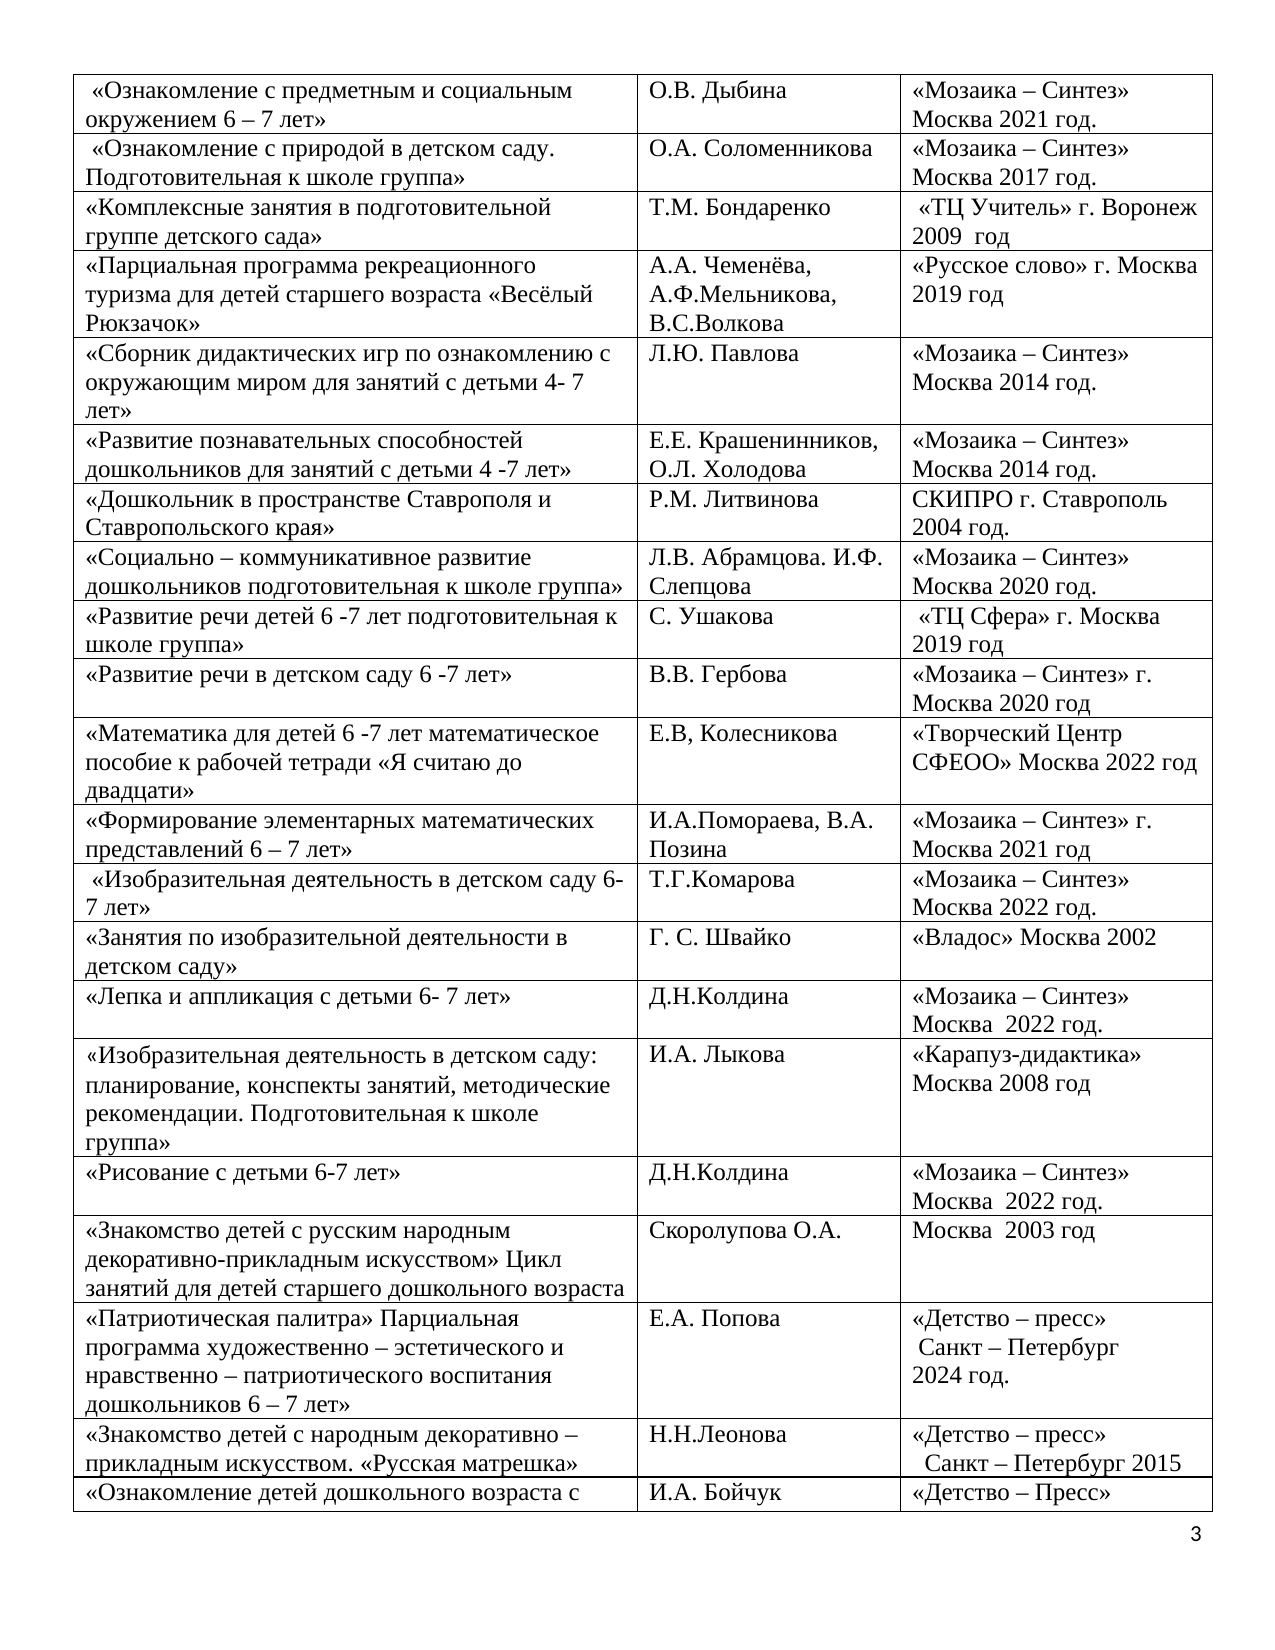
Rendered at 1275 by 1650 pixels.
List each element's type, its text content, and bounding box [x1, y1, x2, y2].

table_cell «Мозаика – Синтез» г. Москва 2021 год [901, 805, 1212, 863]
table_cell «Изобразительная деятельность в детском саду 6-7 лет» [74, 864, 637, 921]
table_cell «Детство – пресс» Санкт – Петербург 2024 год. [901, 1303, 1212, 1418]
table_cell «Развитие речи в детском саду 6 -7 лет» [74, 659, 637, 717]
table_cell И.А. Бойчук [638, 1478, 900, 1511]
table_cell «Рисование с детьми 6-7 лет» [74, 1157, 637, 1214]
table_cell «Мозаика – Синтез» г. Москва 2020 год [901, 659, 1212, 717]
table_cell Н.Н.Леонова [638, 1419, 900, 1476]
table_cell С. Ушакова [638, 601, 900, 658]
table_cell «Парциальная программа рекреационного туризма для детей старшего возраста «Весёлый Рюкзачок» [74, 251, 637, 337]
table_cell «Занятия по изобразительной деятельности в детском саду» [74, 922, 637, 980]
table_cell «Дошкольник в пространстве Ставрополя и Ставропольского края» [74, 484, 637, 541]
table_cell «Мозаика – Синтез» Москва 2022 год. [901, 864, 1212, 921]
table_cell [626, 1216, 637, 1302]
table_cell О.А. Соломенникова [638, 134, 900, 191]
table_cell «Мозаика – Синтез» Москва 2022 год. [901, 981, 1212, 1038]
table_cell «Развитие познавательных способностей дошкольников для занятий с детьми 4 -7 лет» [74, 425, 637, 483]
table_cell Е.Е. Крашенинников, О.Л. Холодова [638, 425, 900, 483]
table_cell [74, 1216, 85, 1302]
table_cell «Детство – пресс» Санкт – Петербург 2015 [901, 1419, 1212, 1476]
table_cell «Русское слово» г. Москва 2019 год [901, 251, 1212, 337]
table_cell «Ознакомление с природой в детском саду. Подготовительная к школе группа» [74, 134, 637, 191]
table_cell «Владос» Москва 2002 [901, 922, 1212, 980]
table_cell Т.М. Бондаренко [638, 192, 900, 249]
table_cell Е.А. Попова [638, 1303, 900, 1418]
table_cell «ТЦ Учитель» г. Воронеж 2009 год [901, 192, 1212, 249]
table_cell Д.Н.Колдина [638, 981, 900, 1038]
table_cell СКИПРО г. Ставрополь 2004 год. [901, 484, 1212, 541]
table_cell «Математика для детей 6 -7 лет математическое пособие к рабочей тетради «Я считаю до двадцати» [74, 718, 637, 804]
table_cell «ТЦ Сфера» г. Москва 2019 год [901, 601, 1212, 658]
table_cell «Карапуз-дидактика» Москва 2008 год [901, 1039, 1212, 1156]
table_cell Т.Г.Комарова [638, 864, 900, 921]
table_cell «Мозаика – Синтез» Москва 2021 год. [901, 75, 1212, 132]
table_cell Е.В, Колесникова [638, 718, 900, 804]
table_cell «Лепка и аппликация с детьми 6- 7 лет» [74, 981, 637, 1038]
table_cell О.В. Дыбина [638, 75, 900, 132]
table_cell «Мозаика – Синтез» Москва 2014 год. [901, 338, 1212, 424]
table_cell «Ознакомление детей дошкольного возраста с русским народным» [74, 1478, 637, 1511]
table_cell Г. С. Швайко [638, 922, 900, 980]
table_cell Скоролупова О.А. [638, 1216, 900, 1302]
table_cell В.В. Гербова [638, 659, 900, 717]
table_cell «Ознакомление с предметным и социальным окружением 6 – 7 лет» [74, 75, 637, 132]
table_cell «Мозаика – Синтез» Москва 2020 год. [901, 542, 1212, 600]
table_cell «Патриотическая палитра» Парциальная программа художественно – эстетического и нравственно – патриотического воспитания дошкольников 6 – 7 лет» [74, 1303, 637, 1418]
table_cell И.А.Помораева, В.А. Позина [638, 805, 900, 863]
table_cell «Формирование элементарных математических представлений 6 – 7 лет» [74, 805, 637, 863]
table_cell «Творческий Центр СФЕОО» Москва 2022 год [901, 718, 1212, 804]
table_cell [901, 1478, 1212, 1511]
table_cell «Мозаика – Синтез» Москва 2017 год. [901, 134, 1212, 191]
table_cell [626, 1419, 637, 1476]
table_cell Л.В. Абрамцова. И.Ф. Слепцова [638, 542, 900, 600]
table_cell «Мозаика – Синтез» Москва 2022 год. [901, 1157, 1212, 1214]
table_cell А.А. Чеменёва, А.Ф.Мельникова, В.С.Волкова [638, 251, 900, 337]
table_cell Д.Н.Колдина [638, 1157, 900, 1214]
table_cell Л.Ю. Павлова [638, 338, 900, 424]
table_cell «Мозаика – Синтез» Москва 2014 год. [901, 425, 1212, 483]
table_cell Р.М. Литвинова [638, 484, 900, 541]
table_cell «Комплексные занятия в подготовительной группе детского сада» [74, 192, 637, 249]
table_cell «Изобразительная деятельность в детском саду: планирование, конспекты занятий, методические рекомендации. Подготовительная к школе группа» [74, 1039, 637, 1156]
table_cell «Развитие речи детей 6 -7 лет подготовительная к школе группа» [74, 601, 637, 658]
table_cell «Сборник дидактических игр по ознакомлению с окружающим миром для занятий с детьми 4- 7 лет» [74, 338, 637, 424]
table_cell И.А. Лыкова [638, 1039, 900, 1156]
table_cell «Социально – коммуникативное развитие дошкольников подготовительная к школе группа» [74, 542, 637, 600]
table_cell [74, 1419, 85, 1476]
table_cell Москва 2003 год [901, 1216, 1212, 1302]
